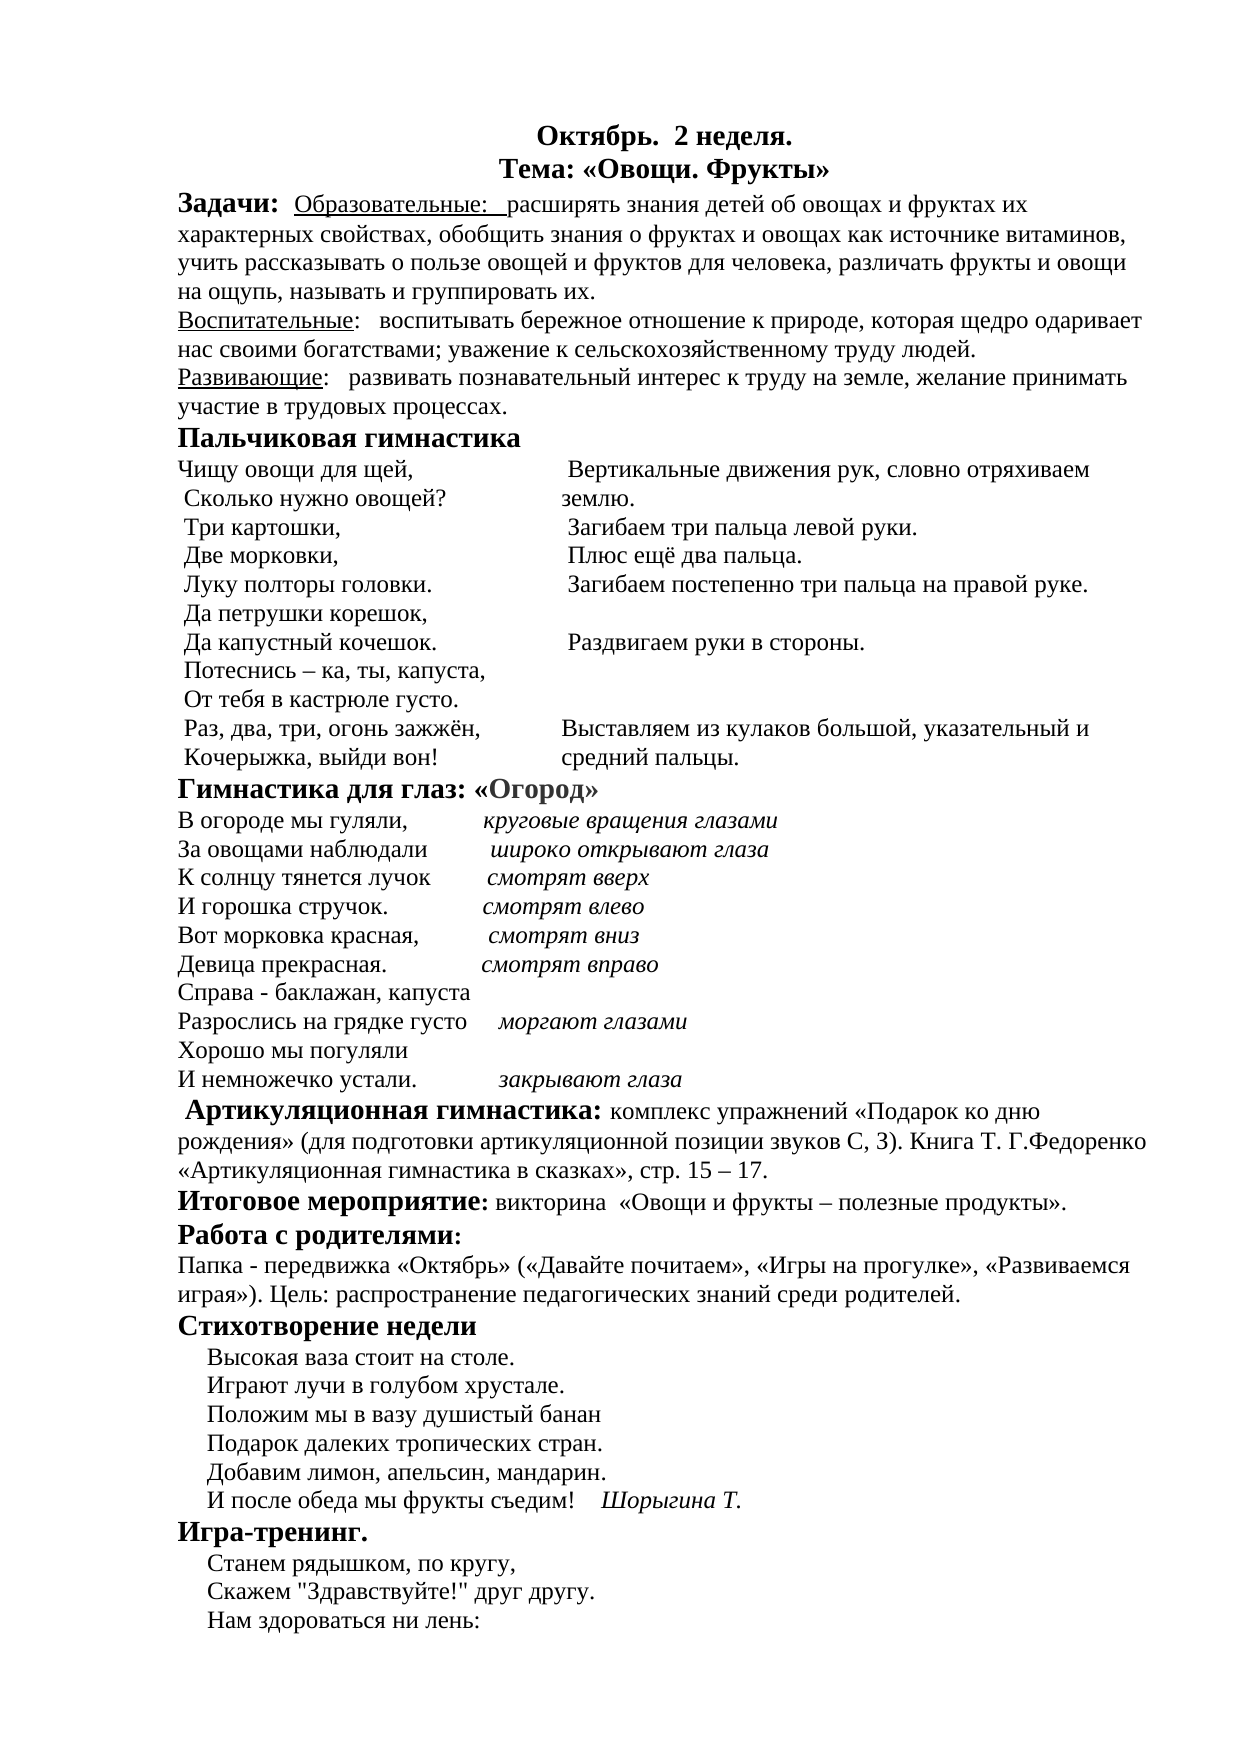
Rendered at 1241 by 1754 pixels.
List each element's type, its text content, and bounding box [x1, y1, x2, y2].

text Справа - баклажан, капуста [177, 977, 1152, 1006]
text Стихотворение недели [177, 1308, 1152, 1342]
text Пальчиковая гимнастика [177, 420, 1152, 453]
text Итоговое мероприятие: викторина «Овощи и фрукты – полезные продукты». [177, 1183, 1152, 1217]
text К солнцу тянется лучок смотрят вверх [177, 862, 1152, 891]
text Скажем "Здравствуйте!" друг другу. [207, 1576, 1152, 1605]
text И горошка стручок. смотрят влево [177, 891, 1152, 920]
text За овощами наблюдали широко открывают глаза [177, 834, 1152, 862]
text Игра-тренинг. [177, 1514, 1152, 1548]
text Развивающие: развивать познавательный интерес к труду на земле, желание принимать участие в трудовых процессах. [177, 362, 1152, 420]
text Разрослись на грядке густо моргают глазами [177, 1006, 1152, 1035]
text Работа с родителями: [177, 1217, 1152, 1251]
text Тема: «Овощи. Фрукты» [177, 152, 1152, 185]
text Октябрь. 2 неделя. [177, 118, 1152, 152]
text Девица прекрасная. смотрят вправо [177, 949, 1152, 977]
table_header Вертикальные движения рук, словно отряхиваем землю. Загибаем три пальца левой руки. Плюс ещё два пальца. Загибаем постепенно три пальца на правой руке. Раздвигаем руки в стороны. Выставляем из кулаков большой, указательный и средний пальцы. [561, 454, 1122, 771]
table_header Чищу овощи для щей, Сколько нужно овощей? Три картошки, Две морковки, Луку полторы головки. Да петрушки корешок, Да капустный кочешок. Потеснись – ка, ты, капуста, От тебя в кастрюле густо. Раз, два, три, огонь зажжён, Кочерыжка, выйди вон! [177, 454, 561, 771]
text Задачи: Образовательные: расширять знания детей об овощах и фруктах их характерных свойствах, обобщить знания о фруктах и овощах как источнике витаминов, учить рассказывать о пользе овощей и фруктов для человека, различать фрукты и овощи на ощупь, называть и группировать их. [177, 185, 1152, 305]
text Вот морковка красная, смотрят вниз [177, 920, 1152, 949]
text Папка - передвижка «Октябрь» («Давайте почитаем», «Игры на прогулке», «Развиваемся играя»). Цель: распространение педагогических знаний среди родителей. [177, 1251, 1152, 1308]
text В огороде мы гуляли, круговые вращения глазами [177, 805, 1152, 834]
text Гимнастика для глаз: «Огород» [177, 771, 1152, 805]
text Станем рядышком, по кругу, [207, 1548, 1152, 1576]
text Нам здороваться ни лень: [207, 1605, 1152, 1634]
text Артикуляционная гимнастика: комплекс упражнений «Подарок ко дню рождения» (для подготовки артикуляционной позиции звуков С, З). Книга Т. Г.Федоренко «Артикуляционная гимнастика в сказках», стр. 15 – 17. [177, 1092, 1152, 1183]
text И немножечко устали. закрывают глаза [177, 1064, 1152, 1092]
text Воспитательные: воспитывать бережное отношение к природе, которая щедро одаривает нас своими богатствами; уважение к сельскохозяйственному труду людей. [177, 305, 1152, 362]
text Хорошо мы погуляли [177, 1035, 1152, 1064]
text Высокая ваза стоит на столе. Играют лучи в голубом хрустале. Положим мы в вазу душистый банан Подарок далеких тропических стран. Добавим лимон, апельсин, мандарин. И после обеда мы фрукты съедим! Шорыгина Т. [207, 1342, 1152, 1514]
